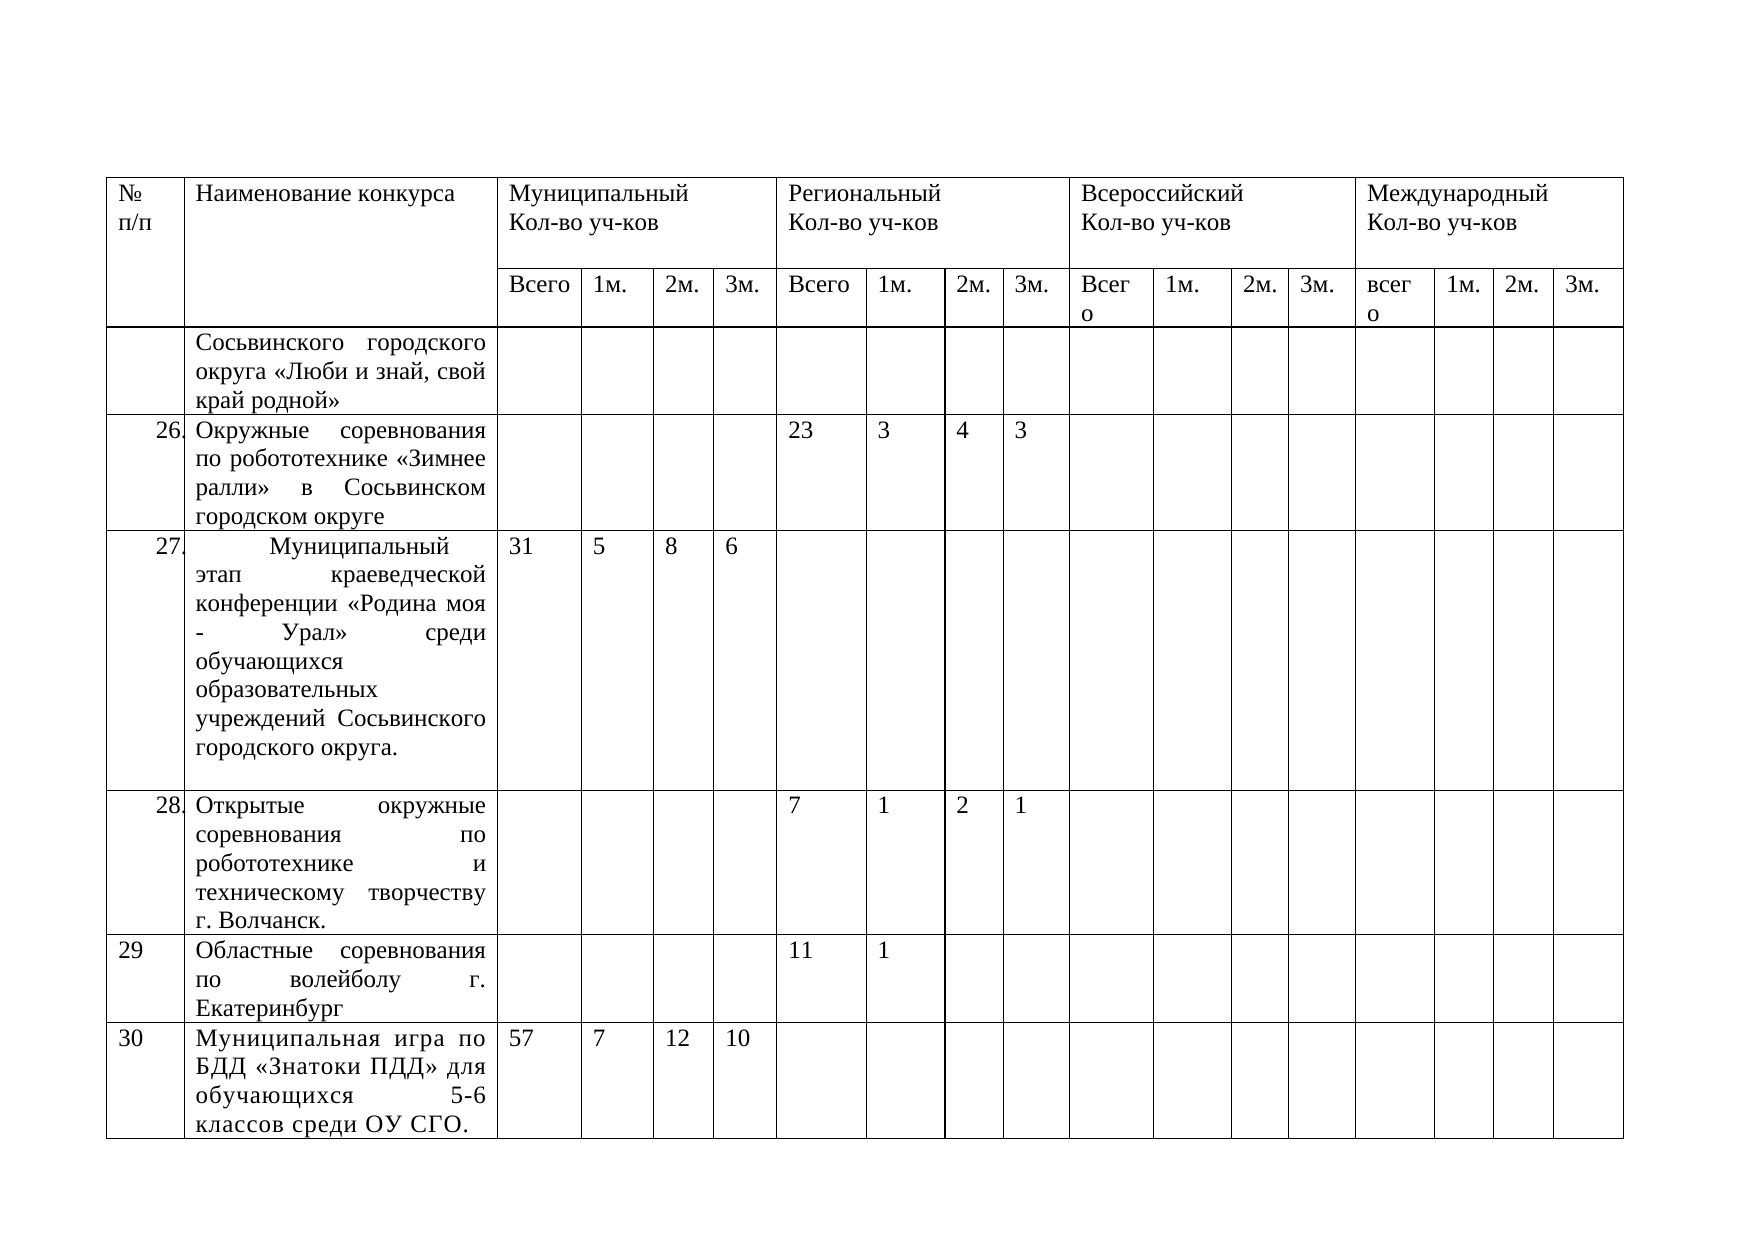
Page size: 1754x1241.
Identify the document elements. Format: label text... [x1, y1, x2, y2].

table_cell 30 [107, 1023, 184, 1138]
table_cell [1494, 531, 1553, 789]
table_cell [1356, 415, 1434, 530]
table_cell [867, 1023, 944, 1138]
table_cell [1154, 1023, 1231, 1138]
table_cell [1356, 935, 1434, 1022]
table_cell Патриотический краеведческий конкурс Сосьвинского городского округа «Люби и знай, свой край родной» [185, 328, 497, 414]
table_cell 7 [777, 791, 866, 934]
table_cell [1154, 791, 1231, 934]
table_cell [777, 1023, 866, 1138]
table_cell [1232, 791, 1288, 934]
table_cell 3 [867, 415, 944, 530]
table_cell [498, 935, 581, 1022]
table_cell 1 [867, 791, 944, 934]
table_cell [1232, 935, 1288, 1022]
table_cell Всего [1070, 269, 1153, 326]
table_cell [777, 531, 866, 789]
table_cell [654, 935, 713, 1022]
table_cell [1070, 1023, 1153, 1138]
table_cell [1004, 935, 1069, 1022]
table_cell [498, 791, 581, 934]
table_cell [1004, 328, 1069, 414]
table_cell [654, 415, 713, 530]
table_header Всероссийский Кол-во уч-ков [1070, 178, 1355, 268]
table_cell [1070, 531, 1153, 789]
table_cell 2м. [1232, 269, 1288, 326]
table_cell [1435, 791, 1493, 934]
table_cell [1435, 935, 1493, 1022]
table_header Наименование конкурса [185, 178, 497, 326]
table_cell [1004, 531, 1069, 789]
table_cell [1289, 935, 1355, 1022]
table_cell [1154, 415, 1231, 530]
table_cell [1494, 415, 1553, 530]
table_cell [582, 791, 653, 934]
table_cell [107, 531, 184, 789]
table_cell Всего [777, 269, 866, 326]
table_cell 2м. [1494, 269, 1553, 326]
table_cell 3 [1004, 415, 1069, 530]
table_cell [1435, 531, 1493, 789]
table_cell 6 [714, 531, 776, 789]
table_cell [1289, 531, 1355, 789]
table_cell 2м. [654, 269, 713, 326]
table_cell [1070, 935, 1153, 1022]
table_cell Муниципальный этап краеведческой конференции «Родина моя - Урал» среди обучающихся образовательных учреждений Сосьвинского городского округа. [185, 531, 497, 789]
table_header Международный Кол-во уч-ков [1356, 178, 1623, 268]
table_cell всего [1356, 269, 1434, 326]
table_cell [654, 791, 713, 934]
table_cell [654, 328, 713, 414]
table_cell 1м. [1154, 269, 1231, 326]
table_cell 2 [582, 328, 653, 414]
table_cell [1289, 791, 1355, 934]
table_cell [1554, 531, 1623, 789]
table_header Муниципальный Кол-во уч-ков [498, 178, 776, 268]
table_cell [714, 935, 776, 1022]
table_cell 23 [777, 415, 866, 530]
table_cell [1289, 328, 1355, 414]
table_cell [107, 328, 184, 414]
table_cell 2 [946, 791, 1003, 934]
table_cell 5 [582, 531, 653, 789]
table_cell 3м. [1004, 269, 1069, 326]
table_cell [1070, 415, 1153, 530]
table_cell 3м. [714, 269, 776, 326]
table_cell [946, 1023, 1003, 1138]
table_cell [1232, 415, 1288, 530]
table_cell 57 [498, 1023, 581, 1138]
table_cell Муниципальная игра по БДД «Знатоки ПДД» для обучающихся 5-6 классов среди ОУ СГО. [185, 1023, 497, 1138]
table_cell 3м. [1554, 269, 1623, 326]
table_cell [1435, 415, 1493, 530]
table_cell [107, 415, 184, 530]
table_cell [1554, 1023, 1623, 1138]
table_cell [1070, 328, 1153, 414]
table_cell 11 [777, 935, 866, 1022]
table_cell [946, 328, 1003, 414]
table_cell [714, 328, 776, 414]
table_cell [1232, 531, 1288, 789]
table_cell 1м. [1435, 269, 1493, 326]
table_header № п/п [107, 178, 184, 326]
table_cell [1435, 1023, 1493, 1138]
table_cell [1494, 328, 1553, 414]
table_cell [1356, 328, 1434, 414]
table_cell [1154, 531, 1231, 789]
table_cell Областные соревнования по волейболу г. Екатеринбург [185, 935, 497, 1022]
table_cell 2м. [946, 269, 1003, 326]
table_cell [107, 791, 184, 934]
table_cell 1 [867, 935, 944, 1022]
table_cell [1232, 328, 1288, 414]
table_cell [1232, 1023, 1288, 1138]
table_cell [1554, 328, 1623, 414]
table_cell [714, 791, 776, 934]
table_cell 1 [1004, 791, 1069, 934]
table_cell [582, 415, 653, 530]
table_cell [1070, 791, 1153, 934]
table_cell [1356, 1023, 1434, 1138]
table_cell 4 [946, 415, 1003, 530]
table_cell [1004, 1023, 1069, 1138]
table_cell [1435, 328, 1493, 414]
table_cell 7 [582, 1023, 653, 1138]
table_cell [1494, 935, 1553, 1022]
table_cell [1356, 531, 1434, 789]
table_cell [946, 935, 1003, 1022]
table_cell 12 [654, 1023, 713, 1138]
table_cell Окружные соревнования по робототехнике «Зимнее ралли» в Сосьвинском городском округе [185, 415, 497, 530]
table_cell 3м. [1289, 269, 1355, 326]
table_cell [777, 328, 866, 414]
table_cell [946, 531, 1003, 789]
table_cell [1494, 791, 1553, 934]
table_cell 8 [654, 531, 713, 789]
table_cell 29 [107, 935, 184, 1022]
table_cell 31 [498, 531, 581, 789]
table_cell [1289, 415, 1355, 530]
table_cell 1м. [867, 269, 944, 326]
table_cell Открытые окружные соревнования по робототехнике и техническому творчеству г. Волчанск. [185, 791, 497, 934]
table_cell [867, 531, 944, 789]
table_cell [1289, 1023, 1355, 1138]
table_cell 1м. [582, 269, 653, 326]
table_cell [1494, 1023, 1553, 1138]
table_cell 8 [498, 328, 581, 414]
table_cell [1554, 935, 1623, 1022]
table_cell [1154, 328, 1231, 414]
table_cell [1154, 935, 1231, 1022]
table_cell [1554, 791, 1623, 934]
table_cell [582, 935, 653, 1022]
table_cell 10 [714, 1023, 776, 1138]
table_cell [498, 415, 581, 530]
table_cell [1356, 791, 1434, 934]
table_cell Всего [498, 269, 581, 326]
table_cell [1554, 415, 1623, 530]
table_header Региональный Кол-во уч-ков [777, 178, 1069, 268]
table_cell [714, 415, 776, 530]
table_cell [867, 328, 944, 414]
